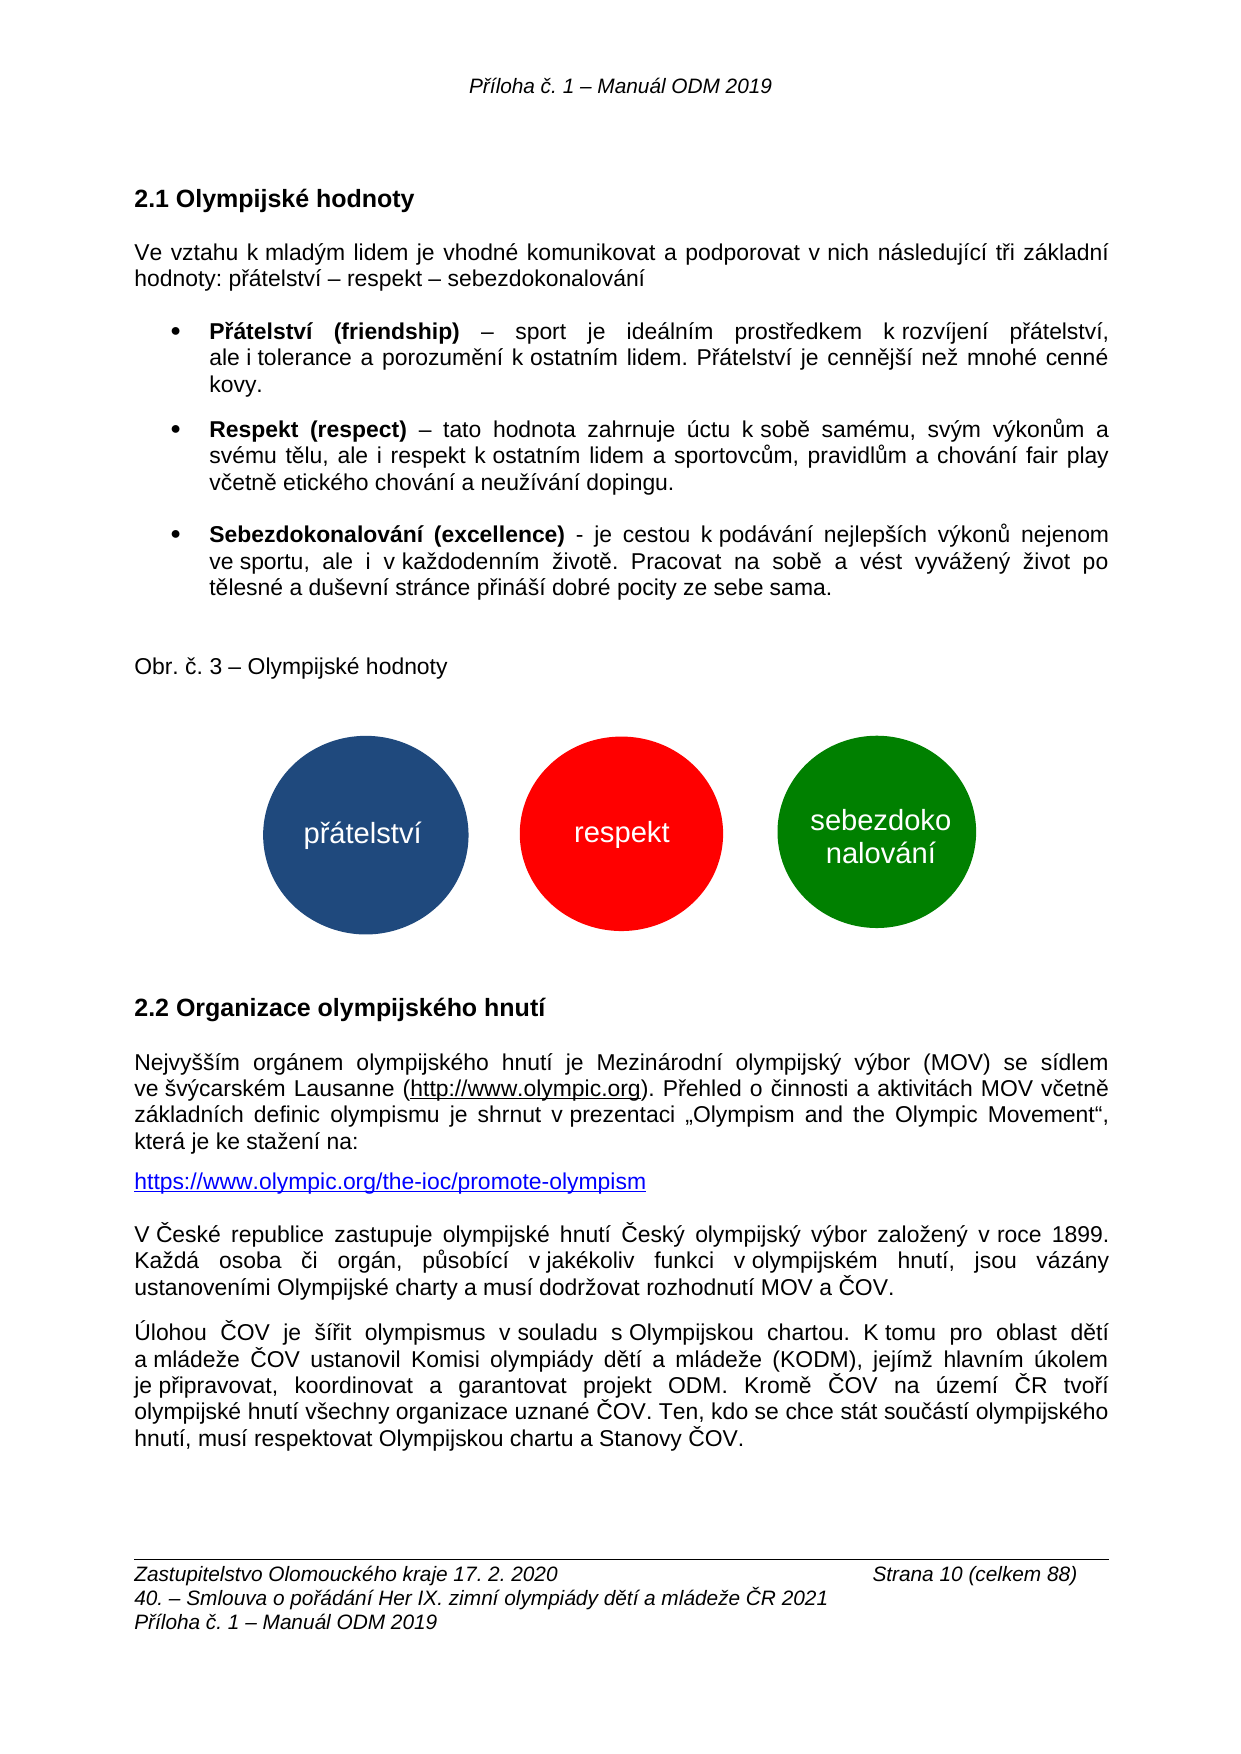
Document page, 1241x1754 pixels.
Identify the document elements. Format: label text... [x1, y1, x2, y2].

text Nejvyšším orgánem olympijského hnutí je Mezinárodní olympijský výbor (MOV) se sídlem ve švýcarském Lausanne (http://www.olympic.org). Přehled o činnosti a aktivitách MOV včetně základních definic olympismu je shrnut v prezentaci „Olympism and the Olympic Movement“, která je ke stažení na: [134, 1048, 1109, 1154]
subtitle 2.1 Olympijské hodnoty [134, 184, 1109, 212]
subtitle 2.2 Organizace olympijského hnutí [134, 993, 1109, 1022]
text https://www.olympic.org/the-ioc/promote-olympism [134, 1168, 1109, 1195]
text V České republice zastupuje olympijské hnutí Český olympijský výbor založený v roce 1899. Každá osoba či orgán, působící v jakékoliv funkci v olympijském hnutí, jsou vázány ustanoveními Olympijské charty a musí dodržovat rozhodnutí MOV a ČOV. [134, 1221, 1109, 1300]
list Sebezdokonalování (excellence) - je cestou k podávání nejlepších výkonů nejenom ve sportu, ale i v každodenním životě. Pracovat na sobě a vést vyvážený život po tělesné a duševní stránce přináší dobré pocity ze sebe sama. [172, 521, 1109, 601]
list Přátelství (friendship) – sport je ideálním prostředkem k rozvíjení přátelství, ale i tolerance a porozumění k ostatním lidem. Přátelství je cennější než mnohé cenné kovy. [172, 318, 1109, 397]
text Obr. č. 3 – Olympijské hodnoty [134, 653, 1109, 679]
text Úlohou ČOV je šířit olympismus v souladu s Olympijskou chartou. K tomu pro oblast dětí a mládeže ČOV ustanovil Komisi olympiády dětí a mládeže (KODM), jejímž hlavním úkolem je připravovat, koordinovat a garantovat projekt ODM. Kromě ČOV na území ČR tvoří olympijské hnutí všechny organizace uznané ČOV. Ten, kdo se chce stát součástí olympijského hnutí, musí respektovat Olympijskou chartu a Stanovy ČOV. [134, 1319, 1109, 1451]
text Ve vztahu k mladým lidem je vhodné komunikovat a podporovat v nich následující tři základní hodnoty: přátelství – respekt – sebezdokonalování [134, 239, 1109, 291]
list Respekt (respect) – tato hodnota zahrnuje úctu k sobě samému, svým výkonům a svému tělu, ale i respekt k ostatním lidem a sportovcům, pravidlům a chování fair play včetně etického chování a neužívání dopingu. [172, 416, 1109, 495]
